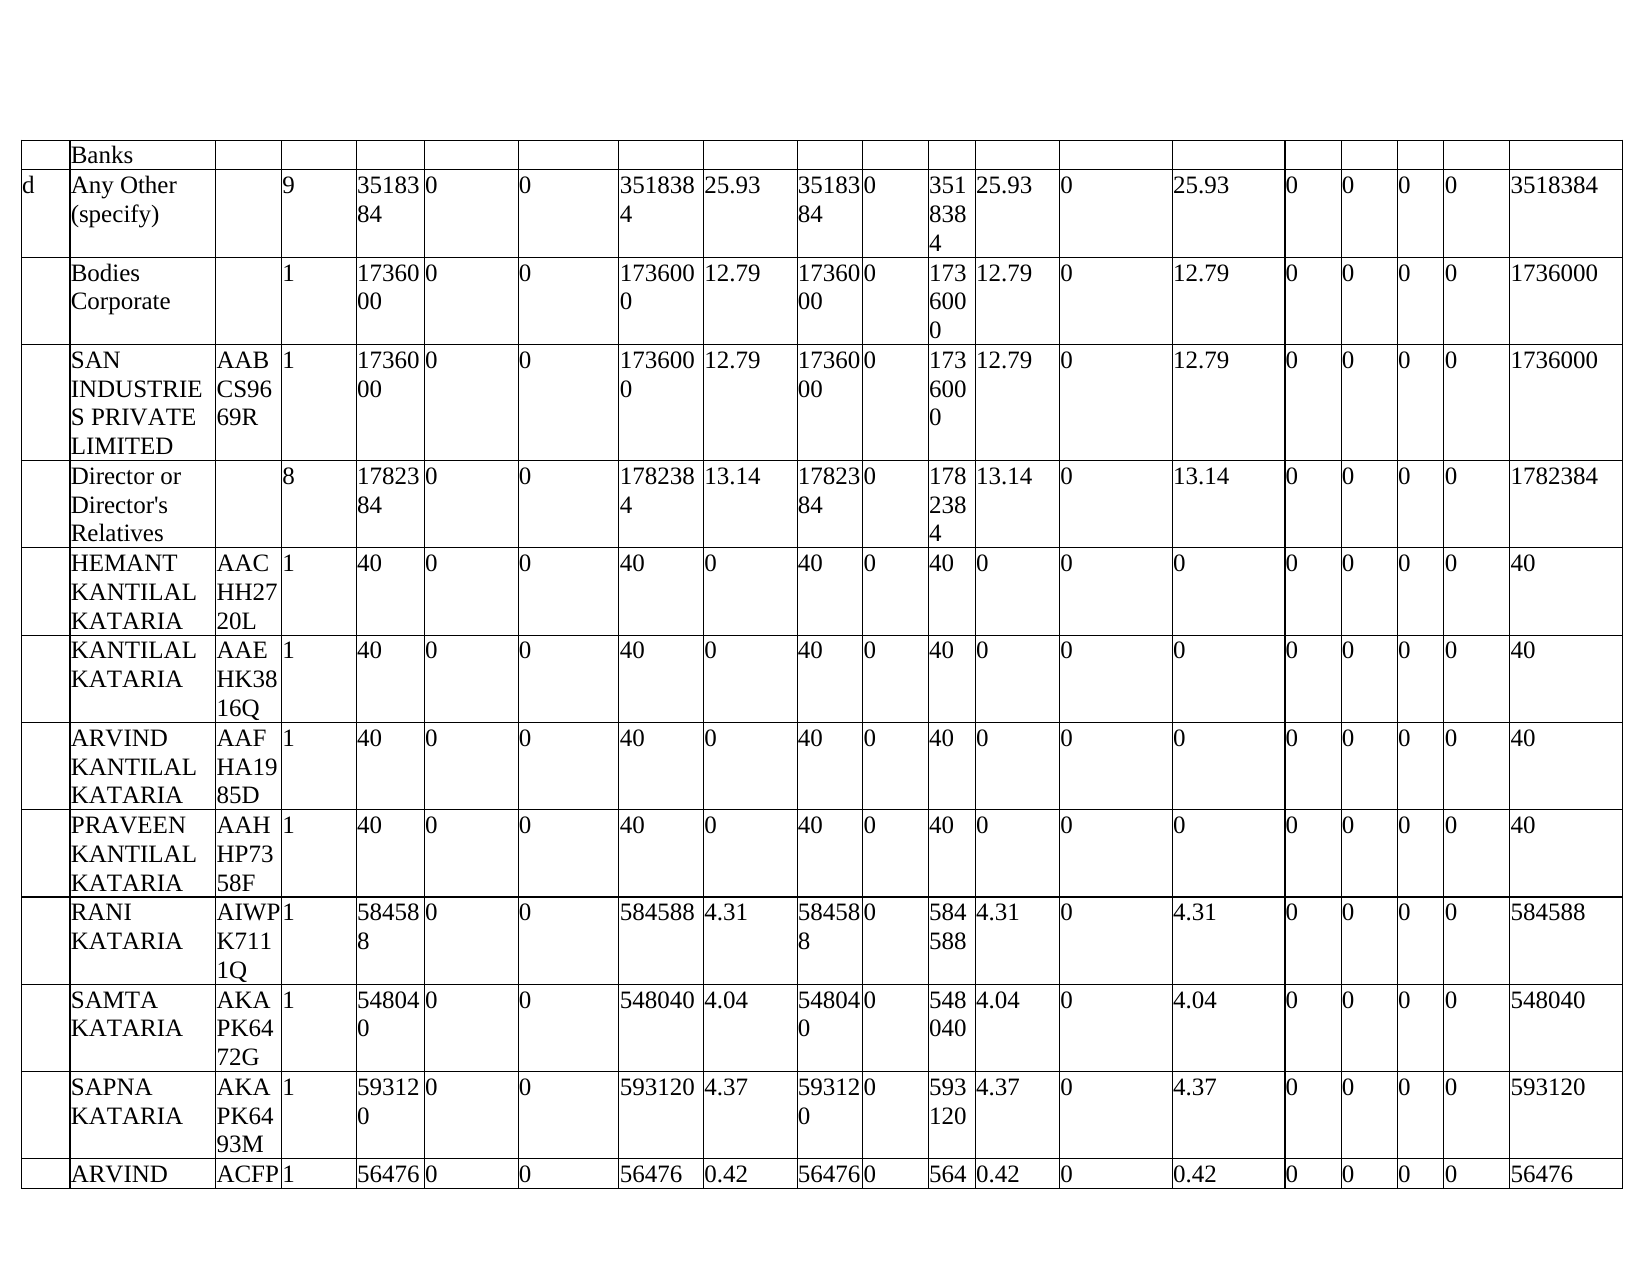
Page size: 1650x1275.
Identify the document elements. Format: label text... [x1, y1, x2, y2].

table_cell 0 [1398, 810, 1443, 896]
table_cell 0 [519, 548, 618, 634]
table_cell 40 [619, 636, 703, 722]
table_cell 0 [1444, 723, 1509, 809]
table_cell 12.79 [704, 345, 797, 460]
table_cell [22, 258, 69, 344]
table_cell 584588 [619, 898, 703, 984]
table_cell 1736000 [1510, 258, 1622, 344]
table_cell [22, 345, 69, 460]
table_cell 4.31 [1173, 898, 1284, 984]
table_cell 548040 [619, 985, 703, 1071]
table_cell 0 [1286, 1159, 1341, 1188]
table_cell 0 [704, 723, 797, 809]
table_cell 0 [1342, 636, 1397, 722]
table_cell 0 [1444, 636, 1509, 722]
table_cell 1 [282, 636, 356, 722]
table_cell 1736000 [1510, 345, 1622, 460]
table_cell 40 [1510, 548, 1622, 634]
table_cell 0 [863, 461, 928, 547]
table_cell 0 [863, 636, 928, 722]
table_cell 0 [519, 636, 618, 722]
table_cell 56476 [798, 1159, 862, 1188]
table_cell 0 [1060, 170, 1172, 257]
table_cell 0 [1510, 141, 1622, 169]
table_cell 0 [1286, 548, 1341, 634]
table_cell 4.37 [704, 1072, 797, 1158]
table_cell 40 [929, 636, 975, 722]
table_cell 0 [1342, 1159, 1397, 1188]
table_cell 0 [1342, 898, 1397, 984]
table_cell 0 [1060, 548, 1172, 634]
table_cell 4.31 [976, 898, 1059, 984]
table_cell 0 [1286, 985, 1341, 1071]
table_cell 1736000 [357, 258, 424, 344]
table_cell 40 [929, 810, 975, 896]
table_cell 0 [863, 548, 928, 634]
table_cell 0 [1060, 636, 1172, 722]
table_cell PRAVEEN KANTILAL KATARIA [71, 810, 215, 896]
table_cell 0 [425, 810, 518, 896]
table_cell 1782384 [357, 461, 424, 547]
table_cell 0 [1342, 810, 1397, 896]
table_cell ARVIND KANTILAL KATARIA [71, 723, 215, 809]
table_cell 0 [863, 985, 928, 1071]
table_cell 4.37 [1173, 1072, 1284, 1158]
table_cell 0 [1286, 810, 1341, 896]
table_cell 40 [357, 810, 424, 896]
table_cell 56476 [619, 1159, 703, 1188]
table_cell 0 [1398, 345, 1443, 460]
table_cell 0 [519, 141, 618, 169]
table_cell 0 [863, 810, 928, 896]
table_cell 584588 [929, 898, 975, 984]
table_cell 0 [704, 810, 797, 896]
table_cell AIWPK7111Q [216, 898, 281, 984]
table_cell [22, 985, 69, 1071]
table_cell 0 [1342, 723, 1397, 809]
table_cell 40 [798, 723, 862, 809]
table_cell AAEHK3816Q [216, 636, 281, 722]
table_cell 3518384 [798, 170, 862, 257]
table_cell 0 [1060, 723, 1172, 809]
table_cell 0 [425, 461, 518, 547]
table_cell 4.04 [704, 985, 797, 1071]
table_cell Director or Director's Relatives [71, 461, 215, 547]
table_cell 25.93 [704, 170, 797, 257]
table_cell 0 [1286, 461, 1341, 547]
table_cell 0 [1444, 1072, 1509, 1158]
table_cell 0 [1398, 1072, 1443, 1158]
table_cell 0 [1398, 170, 1443, 257]
table_cell RANI KATARIA [71, 898, 215, 984]
table_cell 0 [519, 170, 618, 257]
table_cell 0 [1398, 461, 1443, 547]
table_cell 0 [704, 141, 797, 169]
table_cell 0 [425, 345, 518, 460]
table_cell 1 [282, 985, 356, 1071]
table_cell 593120 [357, 1072, 424, 1158]
table_cell 0 [425, 723, 518, 809]
table_cell 0 [1342, 548, 1397, 634]
table_cell 1 [282, 258, 356, 344]
table_cell 1782384 [798, 461, 862, 547]
table_cell 1736000 [798, 345, 862, 460]
table_cell 0 [425, 898, 518, 984]
table_cell [216, 461, 281, 547]
table_cell 0 [976, 548, 1059, 634]
table_cell 4.04 [1173, 985, 1284, 1071]
table_cell 0 [1398, 636, 1443, 722]
table_cell 25.93 [1173, 170, 1284, 257]
table_cell 0 [1444, 548, 1509, 634]
table_cell 0 [704, 548, 797, 634]
table_cell 0 [425, 1159, 518, 1188]
table_cell 548040 [929, 985, 975, 1071]
table_cell 0 [519, 898, 618, 984]
table_cell 593120 [1510, 1072, 1622, 1158]
table_cell 40 [1510, 723, 1622, 809]
table_cell 0 [1286, 1072, 1341, 1158]
table_cell 0 [1342, 345, 1397, 460]
table_cell 548040 [1510, 985, 1622, 1071]
table_cell 1736000 [929, 258, 975, 344]
table_cell ACFPK5778C [216, 1159, 281, 1188]
table_cell 0 [519, 345, 618, 460]
table_cell 0 [1398, 985, 1443, 1071]
table_cell 4.37 [976, 1072, 1059, 1158]
table_cell 0 [1060, 461, 1172, 547]
table_cell 0 [1444, 170, 1509, 257]
table_cell 1 [282, 810, 356, 896]
table_cell 1736000 [619, 345, 703, 460]
table_cell 0 [1173, 810, 1284, 896]
table_cell 0 [1342, 1072, 1397, 1158]
table_cell [22, 461, 69, 547]
table_cell 0 [519, 461, 618, 547]
table_cell 1736000 [929, 345, 975, 460]
table_cell 0 [976, 723, 1059, 809]
table_cell 0 [1398, 723, 1443, 809]
table_cell [216, 141, 281, 169]
table_cell 25.93 [976, 170, 1059, 257]
table_cell 0 [1444, 898, 1509, 984]
table_cell [22, 898, 69, 984]
table_cell 0 [425, 636, 518, 722]
table_cell 0 [1444, 985, 1509, 1071]
table_cell 9 [282, 170, 356, 257]
table_cell 56476 [357, 1159, 424, 1188]
table_cell [22, 636, 69, 722]
table_cell 0 [1173, 636, 1284, 722]
table_cell SAPNA KATARIA [71, 1072, 215, 1158]
table_cell 0.42 [704, 1159, 797, 1188]
table_cell 548040 [798, 985, 862, 1071]
table_cell 1 [282, 898, 356, 984]
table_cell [71, 141, 215, 169]
table_cell 0 [1398, 1159, 1443, 1188]
table_cell 593120 [798, 1072, 862, 1158]
table_cell 0.42 [1173, 1159, 1284, 1188]
table_cell AKAPK6472G [216, 985, 281, 1071]
table_cell KANTILAL KATARIA [71, 636, 215, 722]
table_cell 56476 [929, 1159, 975, 1188]
table_cell 593120 [619, 1072, 703, 1158]
table_cell 0 [976, 810, 1059, 896]
table_cell 1 [282, 1159, 356, 1188]
table_cell 3518384 [929, 170, 975, 257]
table_cell 0 [863, 723, 928, 809]
table_cell 593120 [929, 1072, 975, 1158]
table_cell 0 [519, 723, 618, 809]
table_cell 40 [619, 548, 703, 634]
table_cell [216, 170, 281, 257]
table_cell 13.14 [704, 461, 797, 547]
table_cell 0 [863, 345, 928, 460]
table_cell 0 [1342, 985, 1397, 1071]
table_cell 0 [425, 1072, 518, 1158]
table_cell 1736000 [619, 258, 703, 344]
table_cell 0 [1060, 345, 1172, 460]
table_cell 0 [1286, 170, 1341, 257]
table_cell 12.79 [704, 258, 797, 344]
table_cell 0 [1286, 636, 1341, 722]
table_cell 0 [704, 636, 797, 722]
table_cell 0 [1286, 723, 1341, 809]
table_cell 584588 [798, 898, 862, 984]
table_cell 0 [1060, 898, 1172, 984]
table_cell 0.42 [976, 1159, 1059, 1188]
table_cell 12.79 [976, 345, 1059, 460]
table_cell ARVIND KATARIA [71, 1159, 215, 1188]
table_cell [22, 548, 69, 634]
table_cell 0 [1173, 141, 1284, 169]
table_cell 0 [519, 258, 618, 344]
table_cell AABCS9669R [216, 345, 281, 460]
table_cell 40 [619, 723, 703, 809]
table_cell 56476 [1510, 1159, 1622, 1188]
table_cell AKAPK6493M [216, 1072, 281, 1158]
table_cell 1782384 [1510, 461, 1622, 547]
table_cell 1782384 [929, 461, 975, 547]
table_cell 0 [1060, 258, 1172, 344]
table_cell 0 [1286, 345, 1341, 460]
table_cell 40 [357, 636, 424, 722]
table_cell 0 [1398, 548, 1443, 634]
table_cell AACHH2720L [216, 548, 281, 634]
table_cell 0 [1398, 898, 1443, 984]
table_cell 0 [1444, 141, 1509, 169]
table_cell 584588 [357, 898, 424, 984]
table_cell 0 [976, 141, 1059, 169]
table_cell 12.79 [976, 258, 1059, 344]
table_cell 40 [929, 723, 975, 809]
table_cell 0 [1286, 258, 1341, 344]
table_cell 1 [282, 723, 356, 809]
table_cell 4.04 [976, 985, 1059, 1071]
table_cell 40 [1510, 636, 1622, 722]
table_cell 548040 [357, 985, 424, 1071]
table_cell 1782384 [619, 461, 703, 547]
table_cell 13.14 [1173, 461, 1284, 547]
table_cell 4.31 [704, 898, 797, 984]
table_cell 40 [357, 548, 424, 634]
table_cell HEMANT KANTILAL KATARIA [71, 548, 215, 634]
table_cell 0 [1444, 258, 1509, 344]
table_cell 0 [1342, 461, 1397, 547]
table_cell Any Other (specify) [71, 170, 215, 257]
table_cell 12.79 [1173, 258, 1284, 344]
table_cell 0 [1444, 810, 1509, 896]
table_cell 0 [863, 141, 928, 169]
table_cell 3518384 [1510, 170, 1622, 257]
table_cell 0 [619, 141, 703, 169]
table_cell 0 [519, 810, 618, 896]
table_cell 12.79 [1173, 345, 1284, 460]
table_cell SAMTA KATARIA [71, 985, 215, 1071]
table_cell [216, 258, 281, 344]
table_cell 1 [282, 1072, 356, 1158]
table_cell 1736000 [357, 345, 424, 460]
table_cell 13.14 [976, 461, 1059, 547]
table_cell SAN INDUSTRIES PRIVATE LIMITED [71, 345, 215, 460]
table_cell 0 [1398, 258, 1443, 344]
table_cell 0 [863, 1159, 928, 1188]
table_cell 0 [863, 170, 928, 257]
table_cell 0 [519, 985, 618, 1071]
table_cell Bodies Corporate [71, 258, 215, 344]
table_cell 0 [425, 170, 518, 257]
table_cell 0 [1444, 1159, 1509, 1188]
table_cell [22, 1072, 69, 1158]
table_cell 1 [282, 548, 356, 634]
table_cell 0 [1398, 141, 1443, 169]
table_cell 3518384 [619, 170, 703, 257]
table_cell 0 [863, 1072, 928, 1158]
table_cell 0 [929, 141, 975, 169]
table_cell 40 [798, 810, 862, 896]
table_cell 0 [798, 141, 862, 169]
table_cell d [22, 170, 69, 257]
table_cell 0 [282, 141, 356, 169]
table_cell 1 [282, 345, 356, 460]
table_cell 0 [863, 898, 928, 984]
table_cell 40 [619, 810, 703, 896]
table_cell 0 [1173, 548, 1284, 634]
table_cell 0 [1060, 141, 1172, 169]
table_cell 0 [1342, 258, 1397, 344]
table_cell AAHHP7358F [216, 810, 281, 896]
table_cell 0 [519, 1072, 618, 1158]
table_cell 0 [425, 985, 518, 1071]
table_cell [22, 723, 69, 809]
table_cell 0 [519, 1159, 618, 1188]
table_cell 0 [1444, 461, 1509, 547]
table_cell 584588 [1510, 898, 1622, 984]
table_cell 1736000 [798, 258, 862, 344]
table_cell 40 [357, 723, 424, 809]
table_cell [22, 810, 69, 896]
table_cell 0 [1060, 985, 1172, 1071]
table_cell c [22, 141, 69, 169]
table_cell 0 [976, 636, 1059, 722]
table_cell AAFHA1985D [216, 723, 281, 809]
table_cell 40 [1510, 810, 1622, 896]
table_cell [22, 1159, 69, 1188]
table_cell 40 [798, 636, 862, 722]
table_cell 0 [1173, 723, 1284, 809]
table_cell 40 [798, 548, 862, 634]
table_cell 8 [282, 461, 356, 547]
table_cell 0 [1286, 141, 1341, 169]
table_cell 0 [1342, 141, 1397, 169]
table_cell 0 [357, 141, 424, 169]
table_cell 0 [425, 258, 518, 344]
table_cell 0 [1060, 810, 1172, 896]
table_cell 0 [1286, 898, 1341, 984]
table_cell 40 [929, 548, 975, 634]
table_cell 0 [863, 258, 928, 344]
table_cell 0 [1060, 1159, 1172, 1188]
table_cell 0 [1444, 345, 1509, 460]
table_cell 0 [1342, 170, 1397, 257]
table_cell 0 [425, 141, 518, 169]
table_cell 3518384 [357, 170, 424, 257]
table_cell 0 [425, 548, 518, 634]
table_cell 0 [1060, 1072, 1172, 1158]
